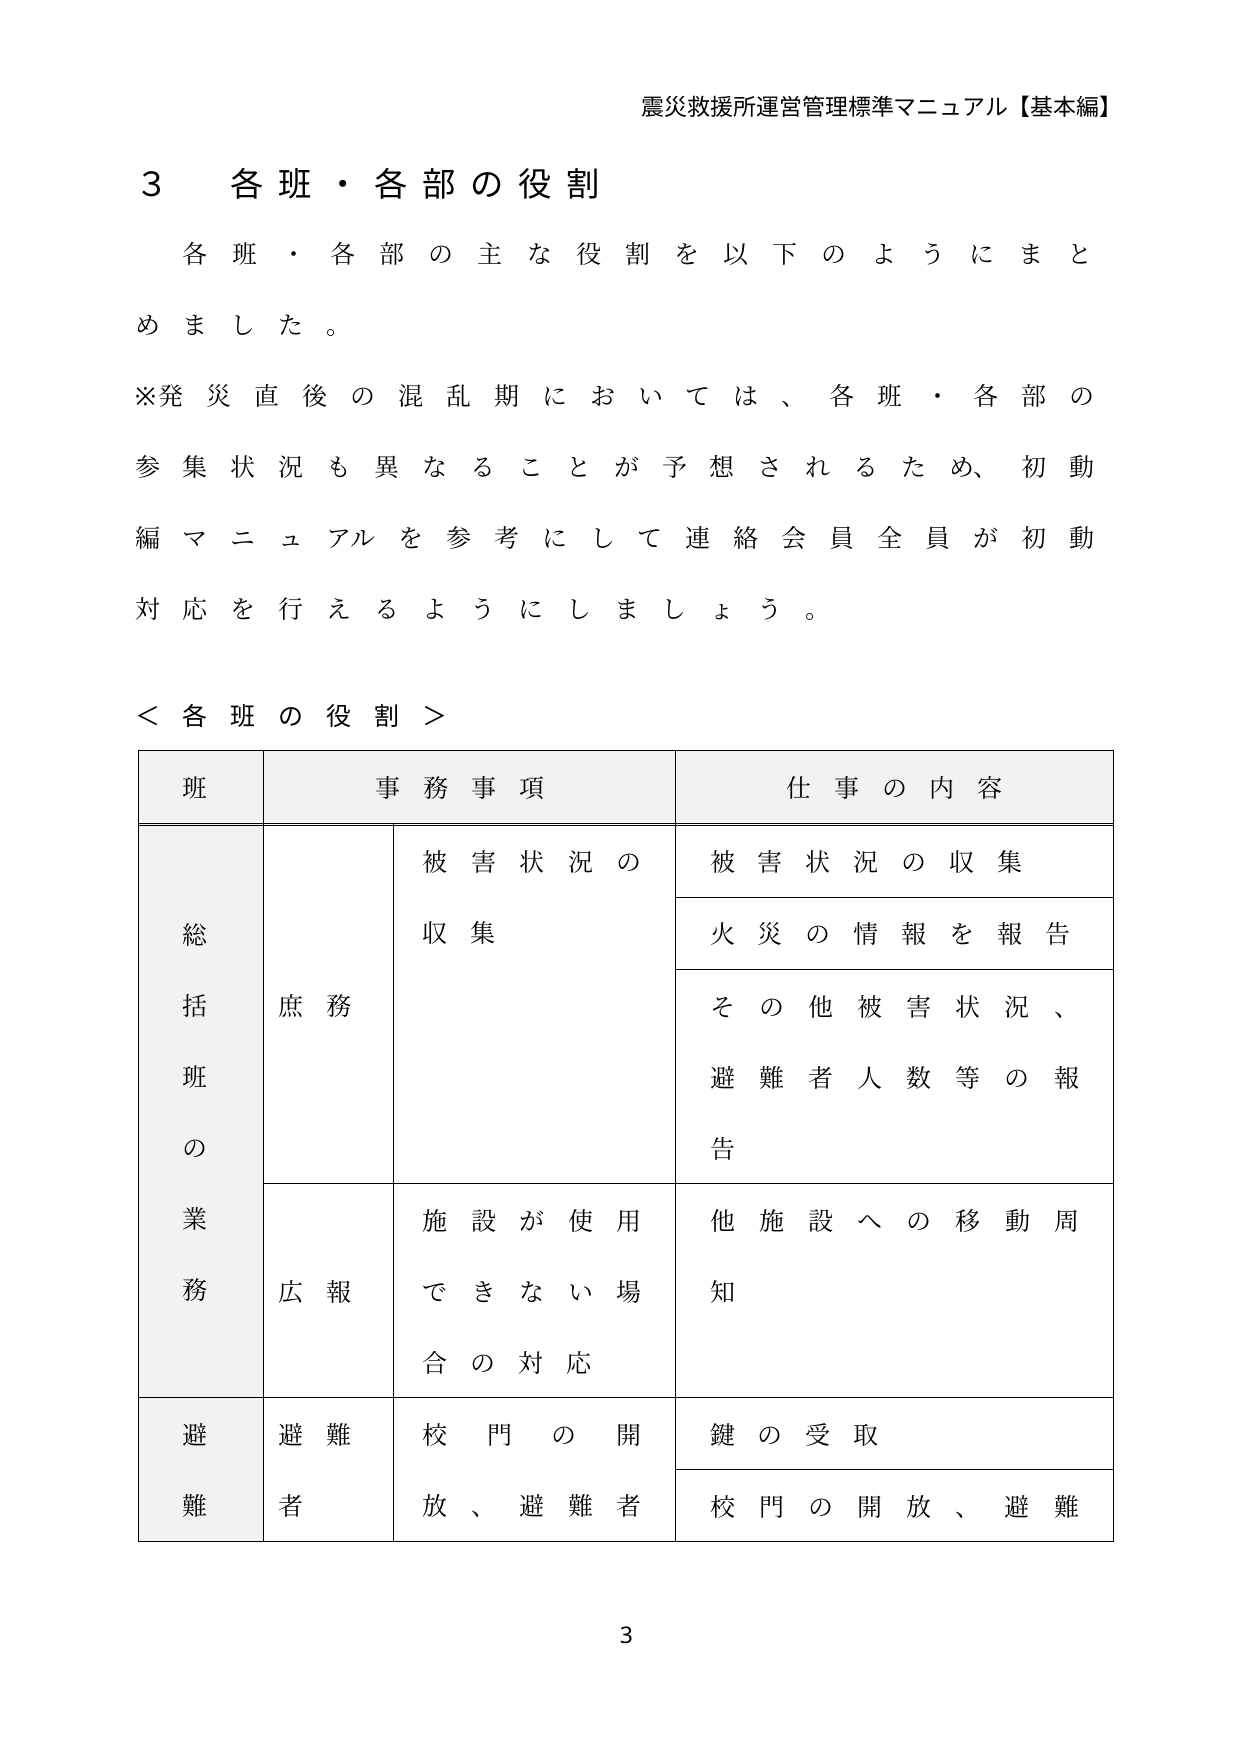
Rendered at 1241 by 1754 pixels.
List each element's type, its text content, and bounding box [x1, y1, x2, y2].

table_cell 火災の情報を報告 [676, 898, 1113, 969]
subtitle 各班・各部の役割 [135, 146, 1117, 217]
table_cell その他被害状況、避難者人数等の報告 [676, 970, 1113, 1183]
table_header 班 [139, 751, 263, 822]
table_cell 鍵の受取 [676, 1398, 1113, 1469]
table_header 仕事の内容 [676, 751, 1113, 822]
table_cell 被害状況の収集 [394, 826, 675, 1183]
text ※発災直後の混乱期においては、各班・各部の参集状況も異なることが予想されるため、初動編マニュアルを参考にして連絡会員全員が初動対応を行えるようにしましょう。 [135, 359, 1117, 644]
table_cell 総括班の業務 [139, 826, 263, 1397]
table_cell 校門の開放、避難者の誘導 [676, 1470, 1113, 1541]
table_cell 広報 [264, 1184, 393, 1397]
text ＜各班の役割＞ [135, 679, 1117, 750]
table_cell 施設が使用できない場合の対応 [394, 1184, 675, 1397]
table_cell 校門の開放、避難者の誘導 [394, 1398, 675, 1541]
text 各班・各部の主な役割を以下のようにまとめました。 [135, 217, 1117, 359]
table_cell 避難者 登録 [264, 1398, 393, 1541]
table_cell 他施設への移動周知 [676, 1184, 1113, 1397]
table_cell 被害状況の収集 [676, 826, 1113, 897]
table_cell 庶務 [264, 826, 393, 1183]
table_header 事務事項 [264, 751, 675, 822]
table_cell 避難者対応班 [139, 1398, 263, 1541]
